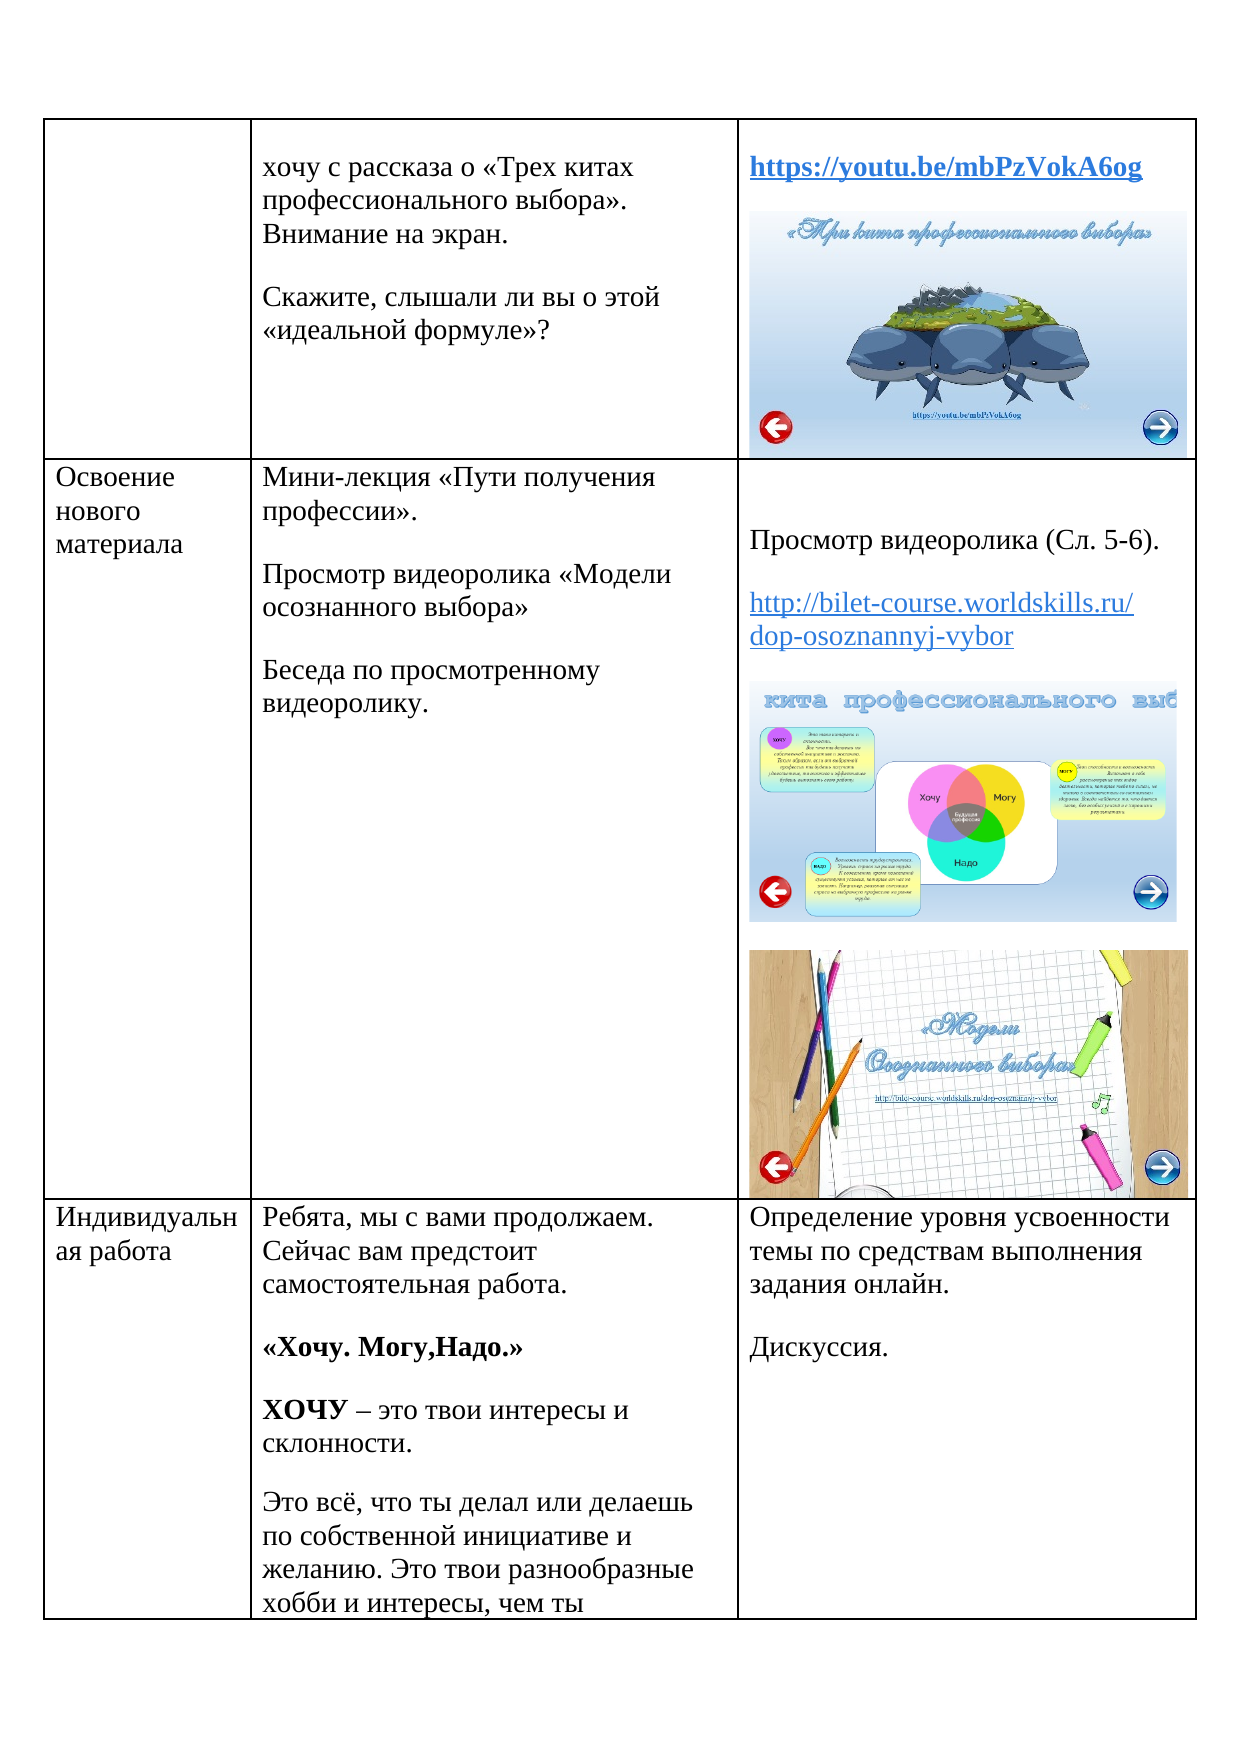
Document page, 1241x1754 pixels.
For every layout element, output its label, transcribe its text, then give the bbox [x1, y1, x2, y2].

picture [749, 211, 1187, 458]
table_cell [45, 120, 250, 458]
picture [749, 950, 1189, 1198]
table_cell Освоение нового материала [45, 460, 250, 1198]
table_cell Просмотр видеоролика (Сл. 5-6). http://bilet-course.worldskills.ru/dop-osoznannyj-vybor [739, 460, 1195, 1198]
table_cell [739, 1200, 1195, 1618]
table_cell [739, 120, 1195, 458]
picture [749, 681, 1177, 922]
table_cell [45, 1200, 250, 1618]
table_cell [252, 1200, 737, 1618]
table_cell Мини-лекция «Пути получения профессии». Просмотр видеоролика «Модели осознанного выбора» Беседа по просмотренному видеоролику. [252, 460, 737, 1198]
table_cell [252, 120, 737, 458]
